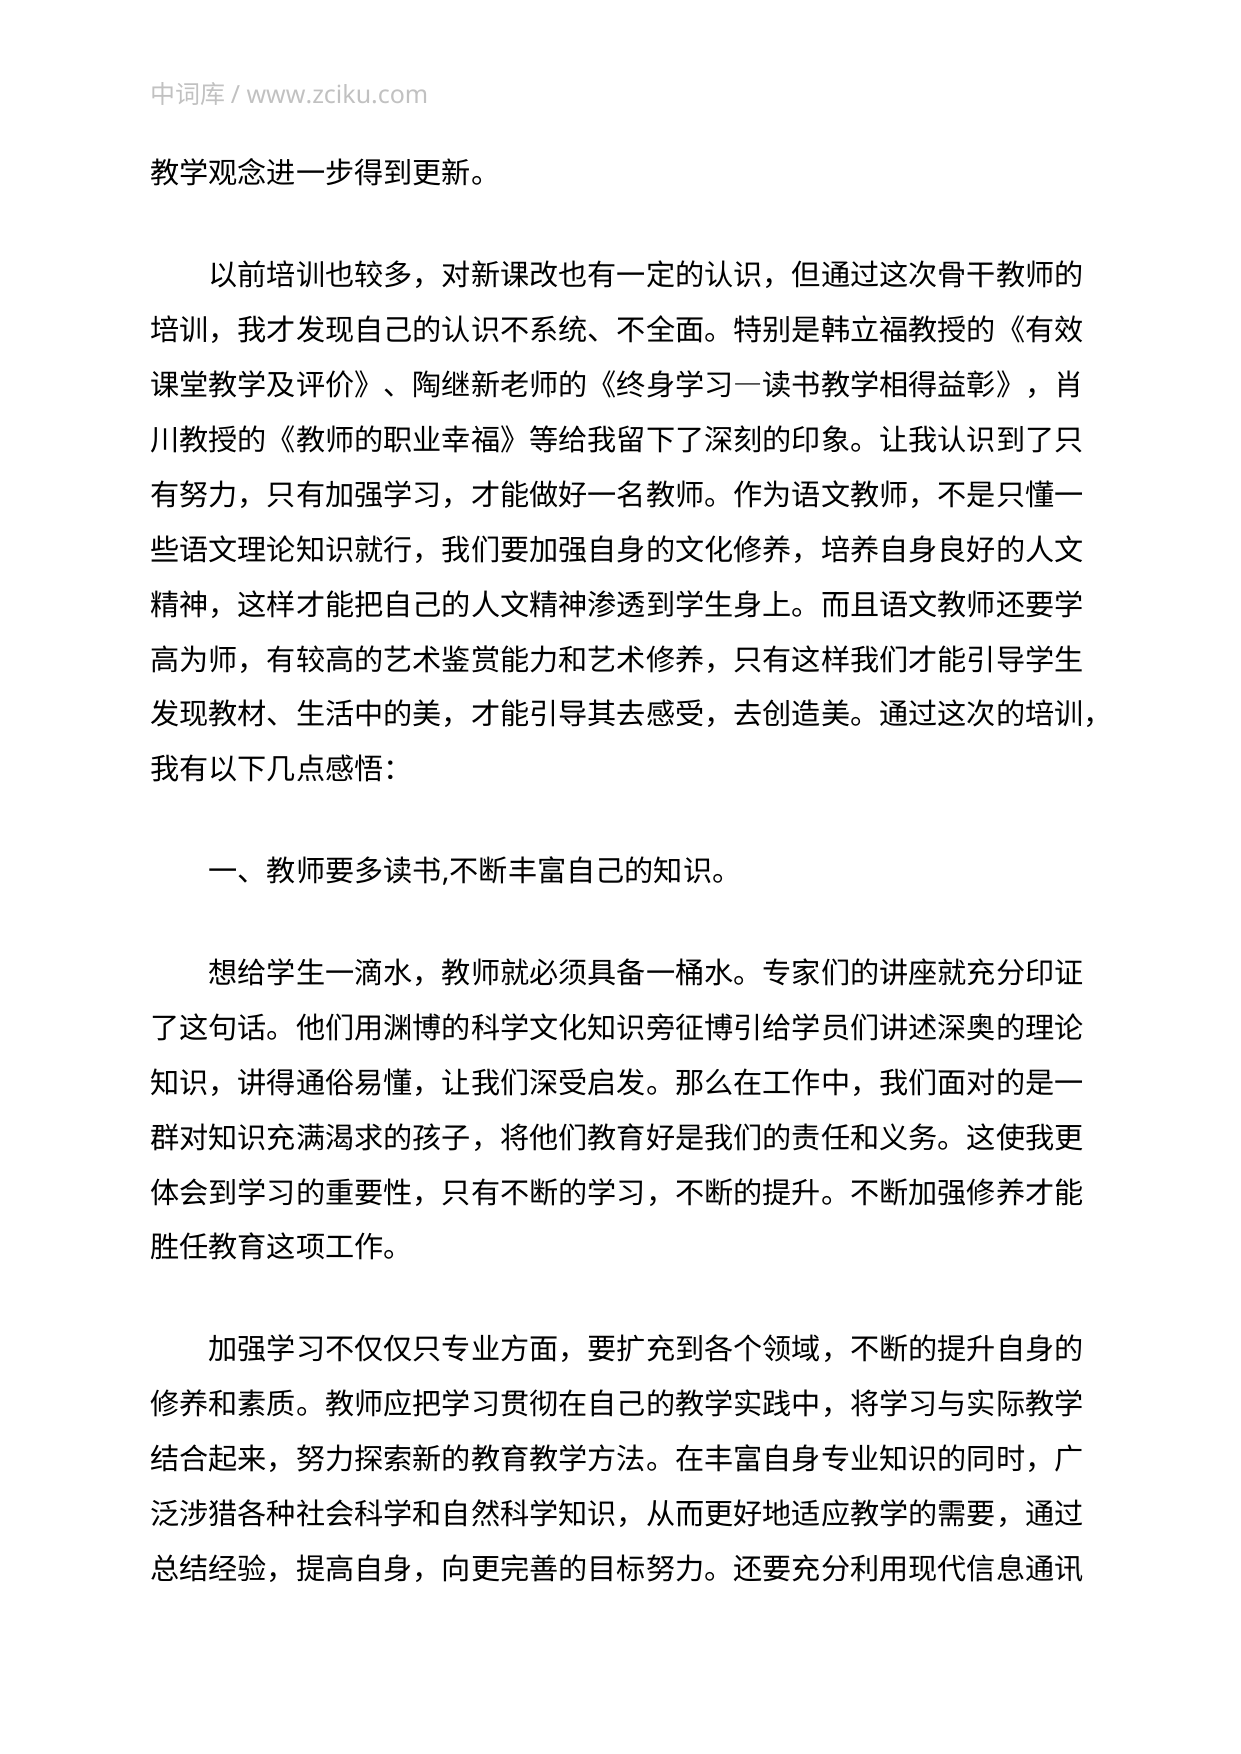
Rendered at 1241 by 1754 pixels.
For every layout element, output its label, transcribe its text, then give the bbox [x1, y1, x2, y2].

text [150, 150, 1090, 192]
text 以前培训也较多，对新课改也有一定的认识，但通过这次骨干教师的培训，我才发现自己的认识不系统、不全面。特别是韩立福教授的《有效课堂教学及评价》、陶继新老师的《终身学习—读书教学相得益彰》，肖川教授的《教师的职业幸福》等给我留下了深刻的印象。让我认识到了只有努力，只有加强学习，才能做好一名教师。作为语文教师，不是只懂一些语文理论知识就行，我们要加强自身的文化修养，培养自身良好的人文精神，这样才能把自己的人文精神渗透到学生身上。而且语文教师还要学高为师，有较高的艺术鉴赏能力和艺术修养，只有这样我们才能引导学生发现教材、生活中的美，才能引导其去感受，去创造美。通过这次的培训，我有以下几点感悟： [150, 252, 1090, 788]
text 一、教师要多读书,不断丰富自己的知识。 [150, 848, 1090, 890]
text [150, 1326, 1090, 1588]
text 想给学生一滴水，教师就必须具备一桶水。专家们的讲座就充分印证了这句话。他们用渊博的科学文化知识旁征博引给学员们讲述深奥的理论知识，讲得通俗易懂，让我们深受启发。那么在工作中，我们面对的是一群对知识充满渴求的孩子，将他们教育好是我们的责任和义务。这使我更体会到学习的重要性，只有不断的学习，不断的提升。不断加强修养才能胜任教育这项工作。 [150, 949, 1090, 1266]
